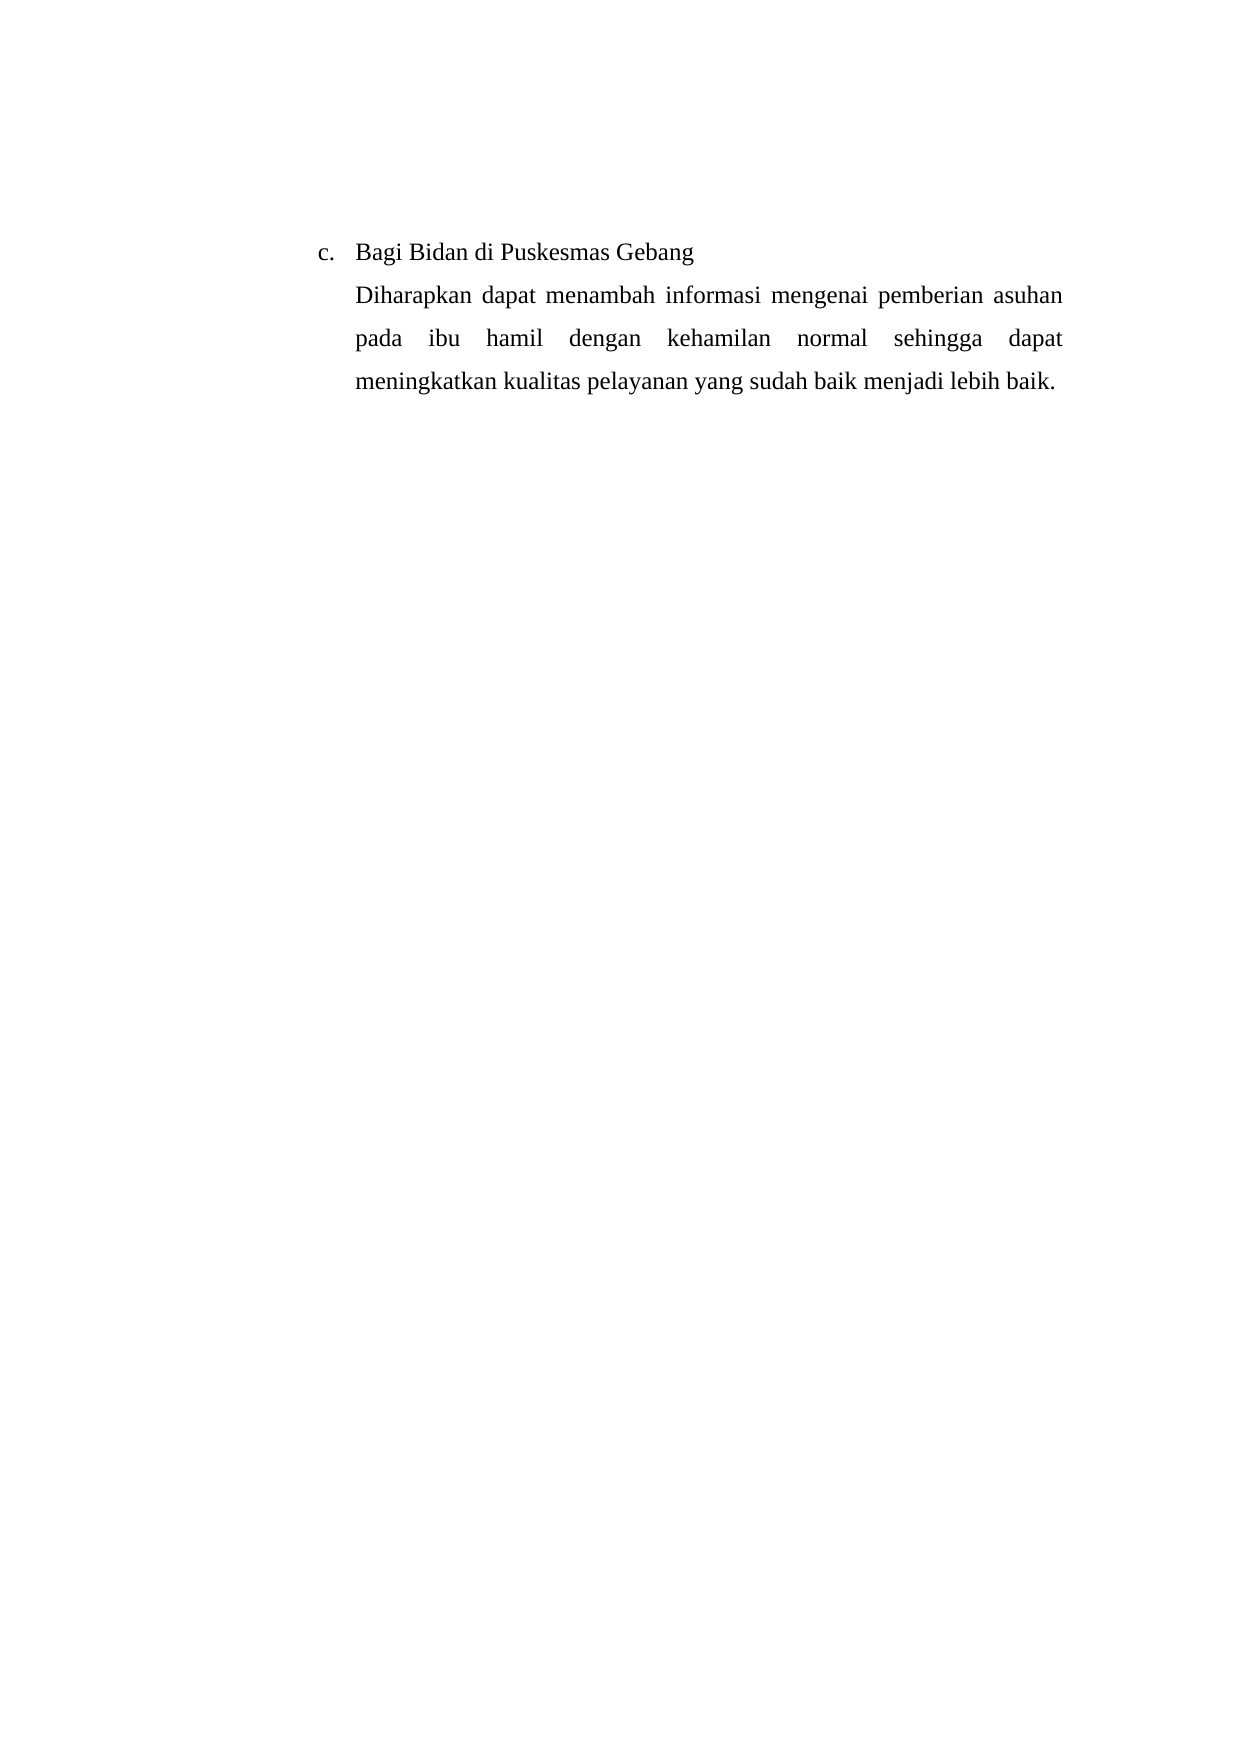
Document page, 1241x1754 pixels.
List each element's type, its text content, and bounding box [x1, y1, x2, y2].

list Diharapkan dapat menambah informasi mengenai pemberian asuhan pada ibu hamil dengan kehamilan normal sehingga dapat meningkatkan kualitas pelayanan yang sudah baik menjadi lebih baik. [355, 280, 1063, 395]
list Bagi Bidan di Puskesmas Gebang [318, 237, 1063, 266]
